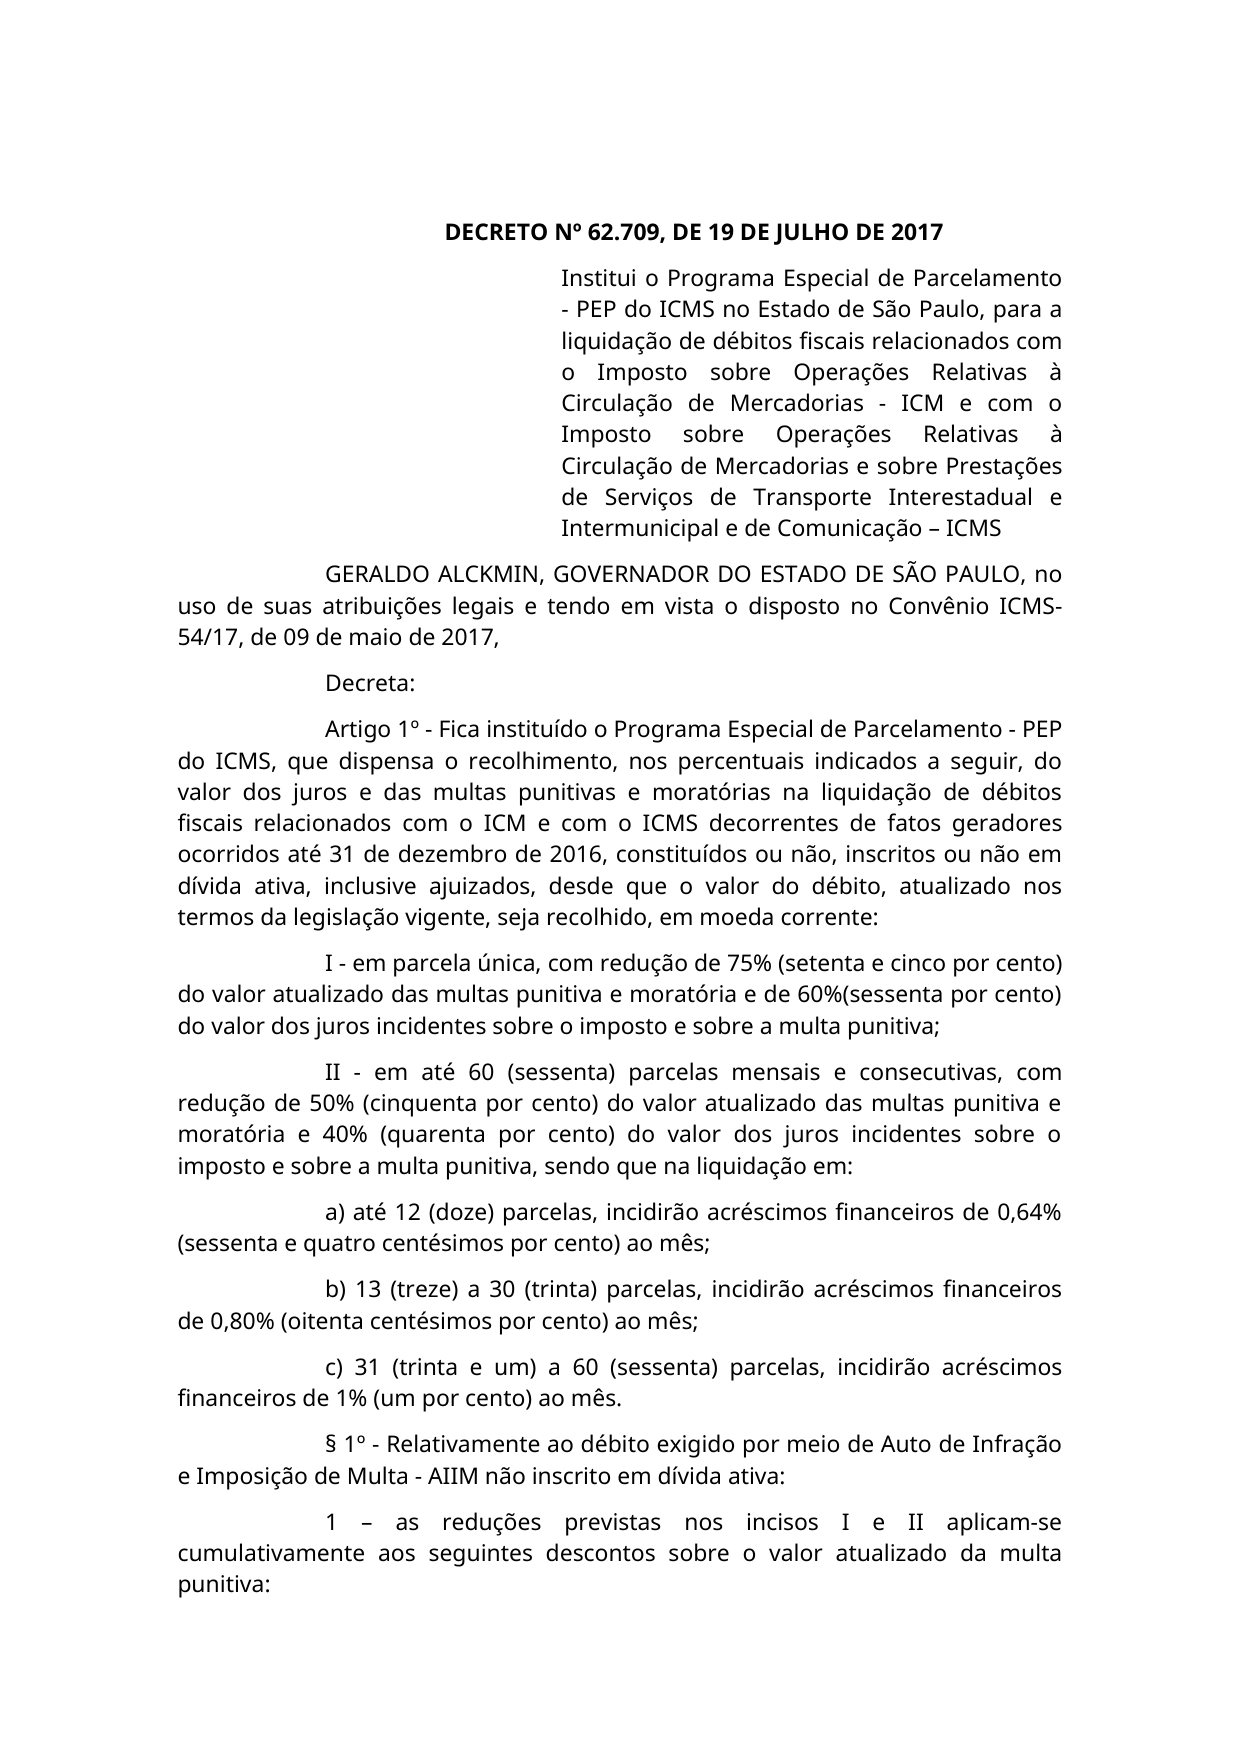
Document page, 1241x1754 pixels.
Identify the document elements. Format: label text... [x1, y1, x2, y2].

text b) 13 (treze) a 30 (trinta) parcelas, incidirão acréscimos financeiros de 0,80% (oitenta centésimos por cento) ao mês; [177, 1273, 1063, 1336]
text Decreta: [177, 667, 1063, 698]
text I - em parcela única, com redução de 75% (setenta e cinco por cento) do valor atualizado das multas punitiva e moratória e de 60%(sessenta por cento) do valor dos juros incidentes sobre o imposto e sobre a multa punitiva; [177, 947, 1063, 1041]
text GERALDO ALCKMIN, GOVERNADOR DO ESTADO DE SÃO PAULO, no uso de suas atribuições legais e tendo em vista o disposto no Convênio ICMS- 54/17, de 09 de maio de 2017, [177, 558, 1063, 652]
text Artigo 1º - Fica instituído o Programa Especial de Parcelamento - PEP do ICMS, que dispensa o recolhimento, nos percentuais indicados a seguir, do valor dos juros e das multas punitivas e moratórias na liquidação de débitos fiscais relacionados com o ICM e com o ICMS decorrentes de fatos geradores ocorridos até 31 de dezembro de 2016, constituídos ou não, inscritos ou não em dívida ativa, inclusive ajuizados, desde que o valor do débito, atualizado nos termos da legislação vigente, seja recolhido, em moeda corrente: [177, 713, 1063, 932]
text DECRETO Nº 62.709, DE 19 DE JULHO DE 2017 [177, 216, 1063, 247]
text 1 – as reduções previstas nos incisos I e II aplicam-se cumulativamente aos seguintes descontos sobre o valor atualizado da multa punitiva: [177, 1506, 1063, 1599]
text § 1º - Relativamente ao débito exigido por meio de Auto de Infração e Imposição de Multa - AIIM não inscrito em dívida ativa: [177, 1428, 1063, 1491]
text Institui o Programa Especial de Parcelamento - PEP do ICMS no Estado de São Paulo, para a liquidação de débitos fiscais relacionados com o Imposto sobre Operações Relativas à Circulação de Mercadorias - ICM e com o Imposto sobre Operações Relativas à Circulação de Mercadorias e sobre Prestações de Serviços de Transporte Interestadual e Intermunicipal e de Comunicação – ICMS [561, 262, 1063, 543]
text II - em até 60 (sessenta) parcelas mensais e consecutivas, com redução de 50% (cinquenta por cento) do valor atualizado das multas punitiva e moratória e 40% (quarenta por cento) do valor dos juros incidentes sobre o imposto e sobre a multa punitiva, sendo que na liquidação em: [177, 1056, 1063, 1181]
text c) 31 (trinta e um) a 60 (sessenta) parcelas, incidirão acréscimos financeiros de 1% (um por cento) ao mês. [177, 1351, 1063, 1413]
text a) até 12 (doze) parcelas, incidirão acréscimos financeiros de 0,64%(sessenta e quatro centésimos por cento) ao mês; [177, 1196, 1063, 1258]
